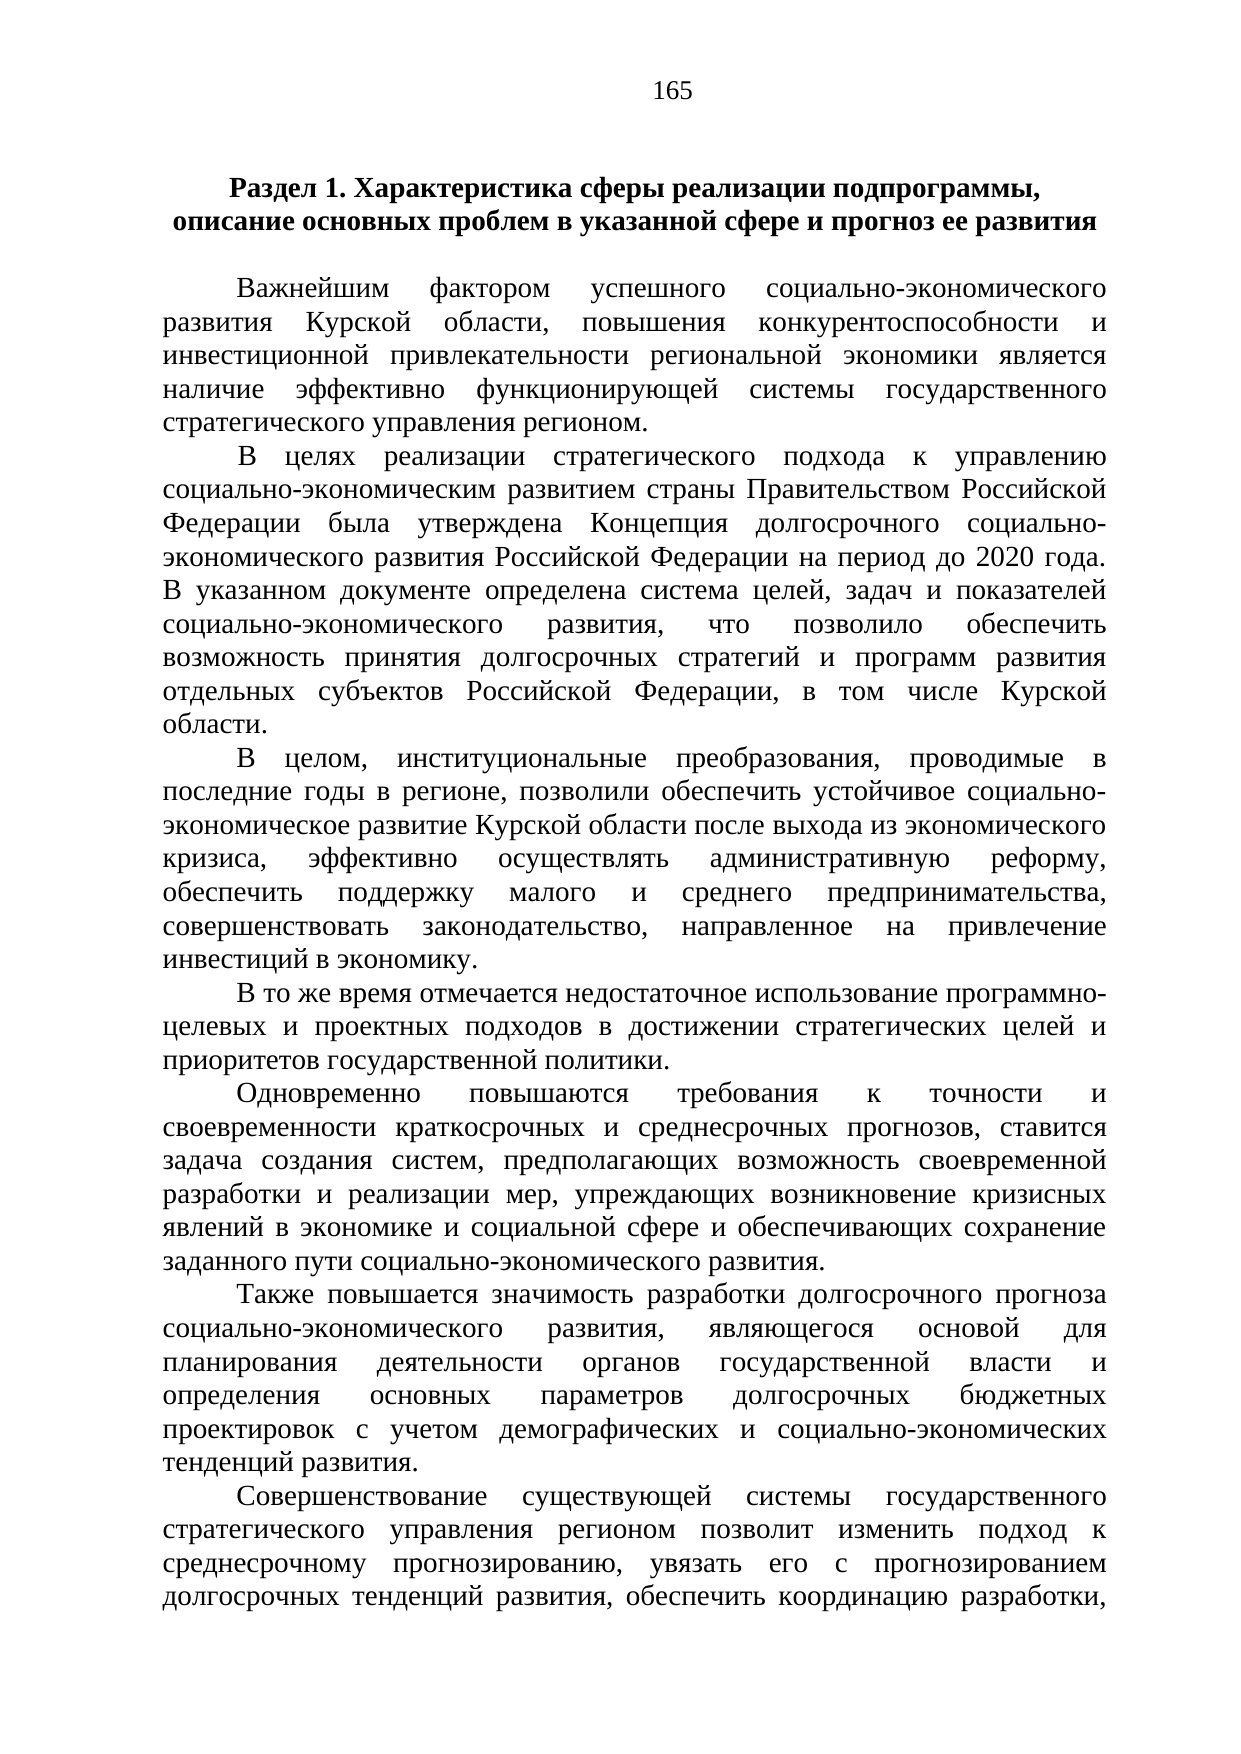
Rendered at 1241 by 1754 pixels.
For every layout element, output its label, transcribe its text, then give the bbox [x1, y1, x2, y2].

text Важнейшим фактором успешного социально-экономического развития Курской области, повышения конкурентоспособности и инвестиционной привлекательности региональной экономики является наличие эффективно функционирующей системы государственного стратегического управления регионом. [162, 270, 1107, 438]
text Одновременно повышаются требования к точности и своевременности краткосрочных и среднесрочных прогнозов, ставится задача создания систем, предполагающих возможность своевременной разработки и реализации мер, упреждающих возникновение кризисных явлений в экономике и социальной сфере и обеспечивающих сохранение заданного пути социально-экономического развития. [162, 1075, 1107, 1277]
text В целях реализации стратегического подхода к управлению социально-экономическим развитием страны Правительством Российской Федерации была утверждена Концепция долгосрочного социально-экономического развития Российской Федерации на период до 2020 года. В указанном документе определена система целей, задач и показателей социально-экономического развития, что позволило обеспечить возможность принятия долгосрочных стратегий и программ развития отдельных субъектов Российской Федерации, в том числе Курской области. [162, 438, 1107, 740]
text Также повышается значимость разработки долгосрочного прогноза социально-экономического развития, являющегося основой для планирования деятельности органов государственной власти и определения основных параметров долгосрочных бюджетных проектировок с учетом демографических и социально-экономических тенденций развития. [162, 1277, 1107, 1478]
list Раздел 1. Характеристика сферы реализации подпрограммы, описание основных проблем в указанной сфере и прогноз ее развития [162, 170, 1107, 237]
text В то же время отмечается недостаточное использование программно-целевых и проектных подходов в достижении стратегических целей и приоритетов государственной политики. [162, 975, 1107, 1075]
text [162, 1478, 1107, 1612]
text В целом, институциональные преобразования, проводимые в последние годы в регионе, позволили обеспечить устойчивое социально-экономическое развитие Курской области после выхода из экономического кризиса, эффективно осуществлять административную реформу, обеспечить поддержку малого и среднего предпринимательства, совершенствовать законодательство, направленное на привлечение инвестиций в экономику. [162, 740, 1107, 975]
